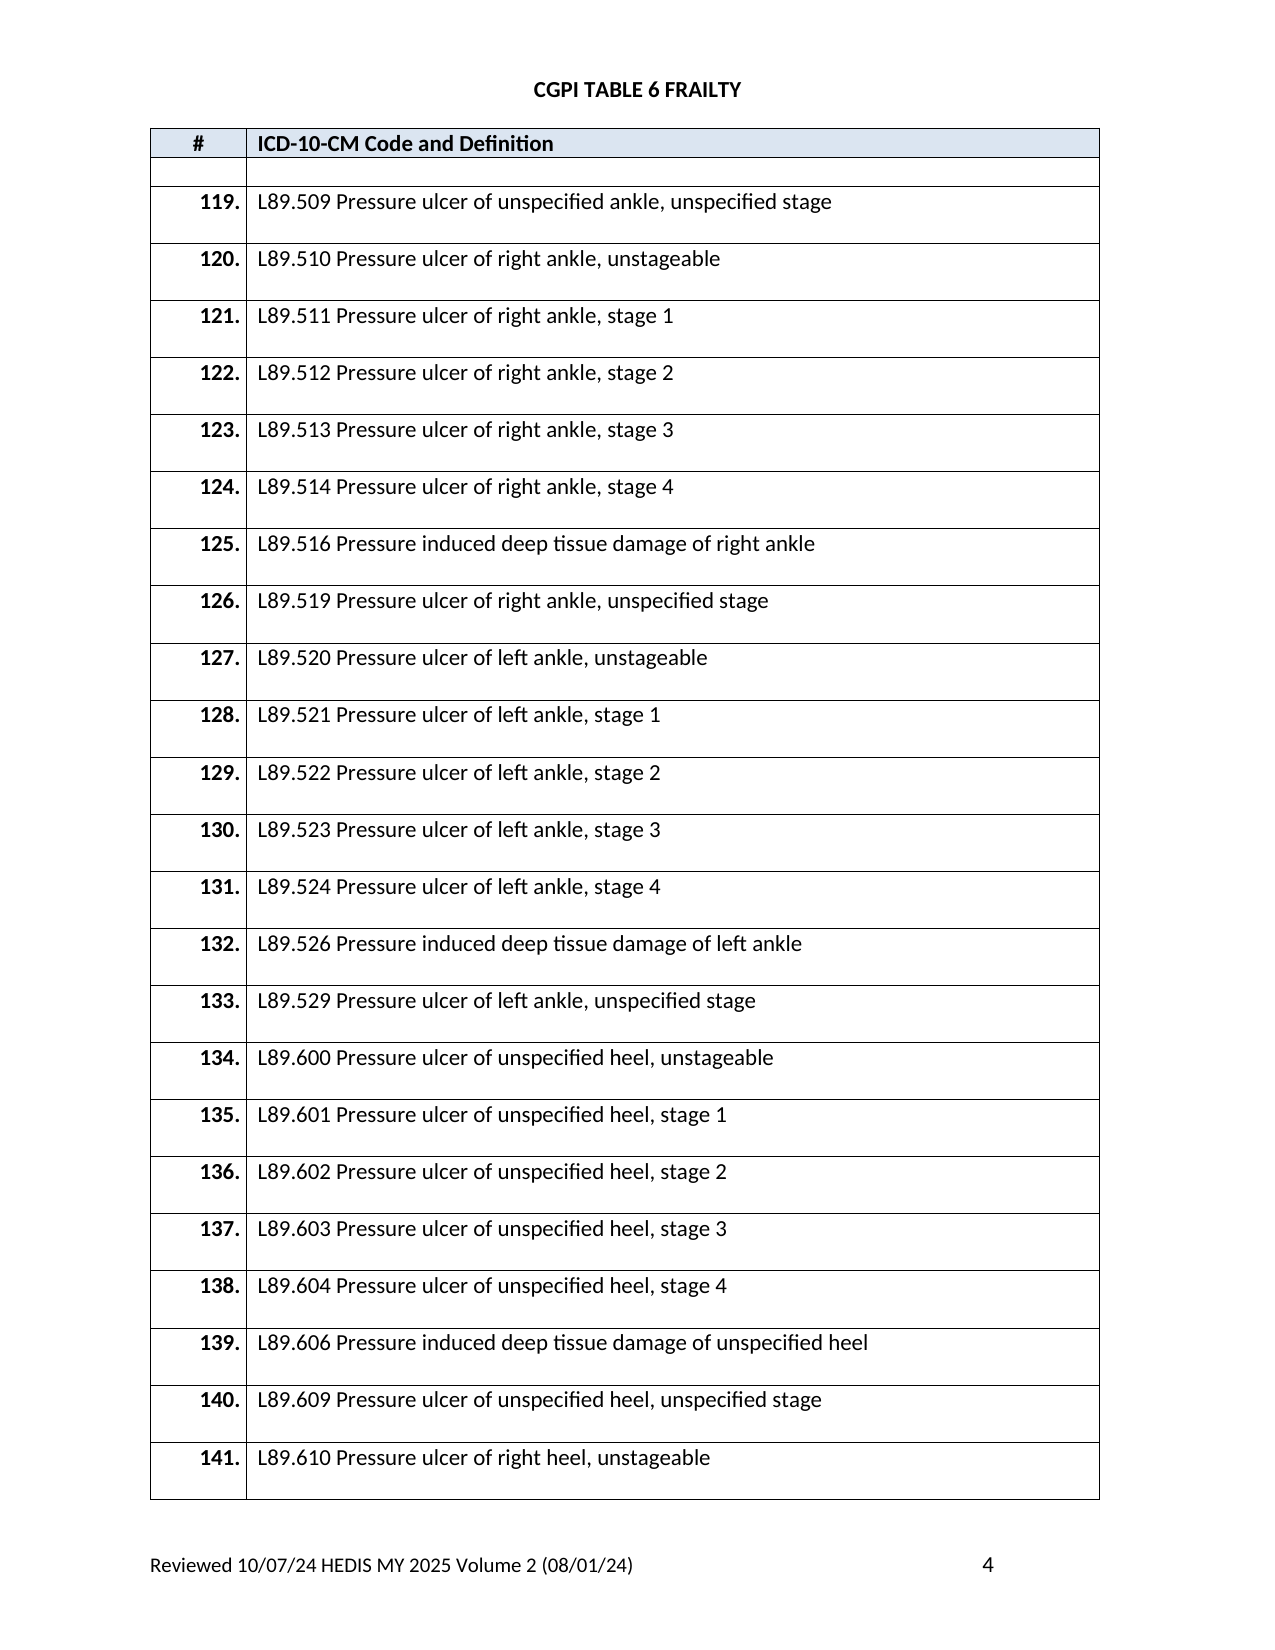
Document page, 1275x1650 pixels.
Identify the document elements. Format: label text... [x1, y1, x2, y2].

table_cell L89.511 Pressure ulcer of right ankle, stage 1 [247, 301, 1099, 357]
table_cell [151, 301, 246, 357]
table_cell [151, 1043, 246, 1099]
table_cell [151, 1100, 246, 1156]
table_cell L89.524 Pressure ulcer of left ankle, stage 4 [247, 872, 1099, 928]
table_cell L89.519 Pressure ulcer of right ankle, unspecified stage [247, 586, 1099, 642]
table_cell [151, 815, 246, 871]
table_cell [151, 158, 246, 186]
table_cell [151, 415, 246, 471]
table_cell [151, 1443, 246, 1499]
table_header ICD-10-CM Code and Definition [247, 129, 1099, 157]
table_cell [151, 586, 246, 642]
table_cell L89.602 Pressure ulcer of unspecified heel, stage 2 [247, 1157, 1099, 1213]
table_cell [151, 1214, 246, 1270]
table_cell [151, 187, 246, 243]
table_cell [151, 758, 246, 814]
table_cell [151, 1329, 246, 1384]
table_cell L89.510 Pressure ulcer of right ankle, unstageable [247, 244, 1099, 300]
table_cell L89.516 Pressure induced deep tissue damage of right ankle [247, 529, 1099, 585]
table_cell L89.609 Pressure ulcer of unspecified heel, unspecified stage [247, 1386, 1099, 1442]
table_cell [151, 529, 246, 585]
table_cell [151, 1271, 246, 1327]
table_cell L89.523 Pressure ulcer of left ankle, stage 3 [247, 815, 1099, 871]
table_cell L89.604 Pressure ulcer of unspecified heel, stage 4 [247, 1271, 1099, 1327]
table_cell L89.601 Pressure ulcer of unspecified heel, stage 1 [247, 1100, 1099, 1156]
table_cell L89.509 Pressure ulcer of unspecified ankle, unspecified stage [247, 187, 1099, 243]
table_cell [151, 472, 246, 528]
table_cell [151, 644, 246, 699]
table_cell L89.526 Pressure induced deep tissue damage of left ankle [247, 929, 1099, 985]
table_cell L89.521 Pressure ulcer of left ankle, stage 1 [247, 701, 1099, 757]
table_cell L89.522 Pressure ulcer of left ankle, stage 2 [247, 758, 1099, 814]
table_cell [151, 929, 246, 985]
table_cell L89.529 Pressure ulcer of left ankle, unspecified stage [247, 986, 1099, 1042]
table_cell [151, 701, 246, 757]
table_cell L89.520 Pressure ulcer of left ankle, unstageable [247, 644, 1099, 699]
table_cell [247, 158, 1099, 186]
table_cell [151, 986, 246, 1042]
table_cell [151, 244, 246, 300]
table_cell L89.513 Pressure ulcer of right ankle, stage 3 [247, 415, 1099, 471]
table_header # [151, 129, 246, 157]
table_cell L89.514 Pressure ulcer of right ankle, stage 4 [247, 472, 1099, 528]
table_cell L89.512 Pressure ulcer of right ankle, stage 2 [247, 358, 1099, 414]
table_cell L89.603 Pressure ulcer of unspecified heel, stage 3 [247, 1214, 1099, 1270]
table_cell L89.610 Pressure ulcer of right heel, unstageable [247, 1443, 1099, 1499]
table_cell L89.606 Pressure induced deep tissue damage of unspecified heel [247, 1329, 1099, 1384]
table_cell [151, 1386, 246, 1442]
table_cell [151, 872, 246, 928]
table_cell [151, 1157, 246, 1213]
table_cell L89.600 Pressure ulcer of unspecified heel, unstageable [247, 1043, 1099, 1099]
table_cell [151, 358, 246, 414]
